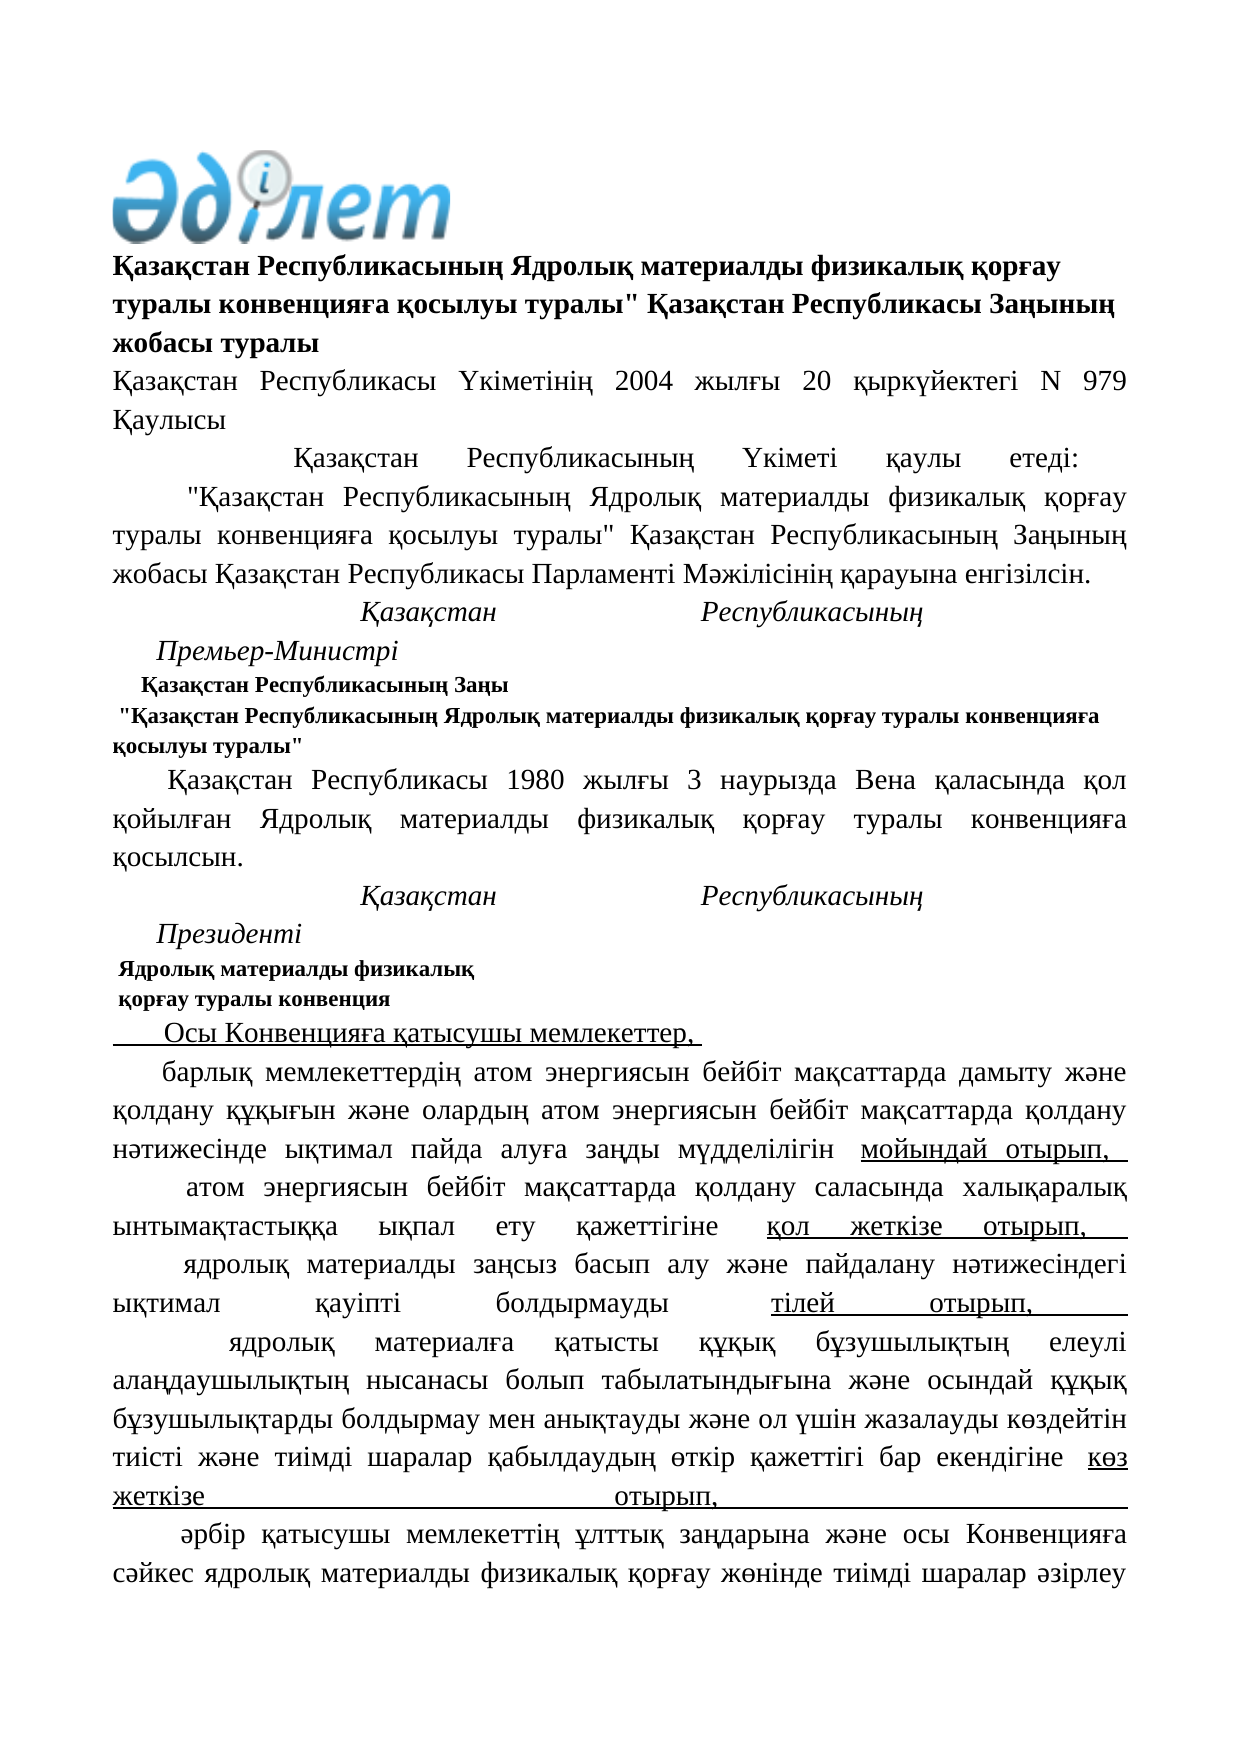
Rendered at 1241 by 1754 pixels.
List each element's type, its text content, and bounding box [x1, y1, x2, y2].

text Қазақстан Республикасы Үкіметінің 2004 жылғы 20 қыркүйектегі N 979 Қаулысы [112, 363, 1128, 435]
picture [112, 150, 451, 244]
text Қазақстан Республикасының Заңы "Қазақстан Республикасының Ядролық материалды физикалық қорғау туралы конвенцияға қосылуы туралы" [112, 672, 1128, 758]
text Қазақстан Республикасының Премьер-Министрі [112, 594, 1128, 667]
text Қазақстан Республикасының Үкiметi қаулы етеді: "Қазақстан Республикасының Ядролық материалды физикалық қорғау туралы конвенцияға қосылуы туралы" Қазақстан Республикасының Заңының жобасы Қазақстан Республикасы Парламентi Мәжiлiсiнiң қарауына енгiзiлсiн. [112, 440, 1128, 589]
text Қазақстан Республикасы 1980 жылғы 3 наурызда Вена қаласында қол қойылған Ядролық материалды физикалық қорғау туралы конвенцияға қосылсын. [112, 762, 1128, 873]
text Осы Конвенцияға қатысушы мемлекеттер, [112, 1015, 1128, 1049]
text Қазақстан Республикасының Президенті [112, 878, 1128, 950]
text Қазақстан Республикасының Ядролық материалды физикалық қорғау туралы конвенцияға қосылуы туралы" Қазақстан Республикасы Заңының жобасы туралы [112, 248, 1128, 358]
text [112, 1508, 1128, 1588]
text Ядролық материалды физикалық қорғау туралы конвенция [112, 955, 1128, 1011]
